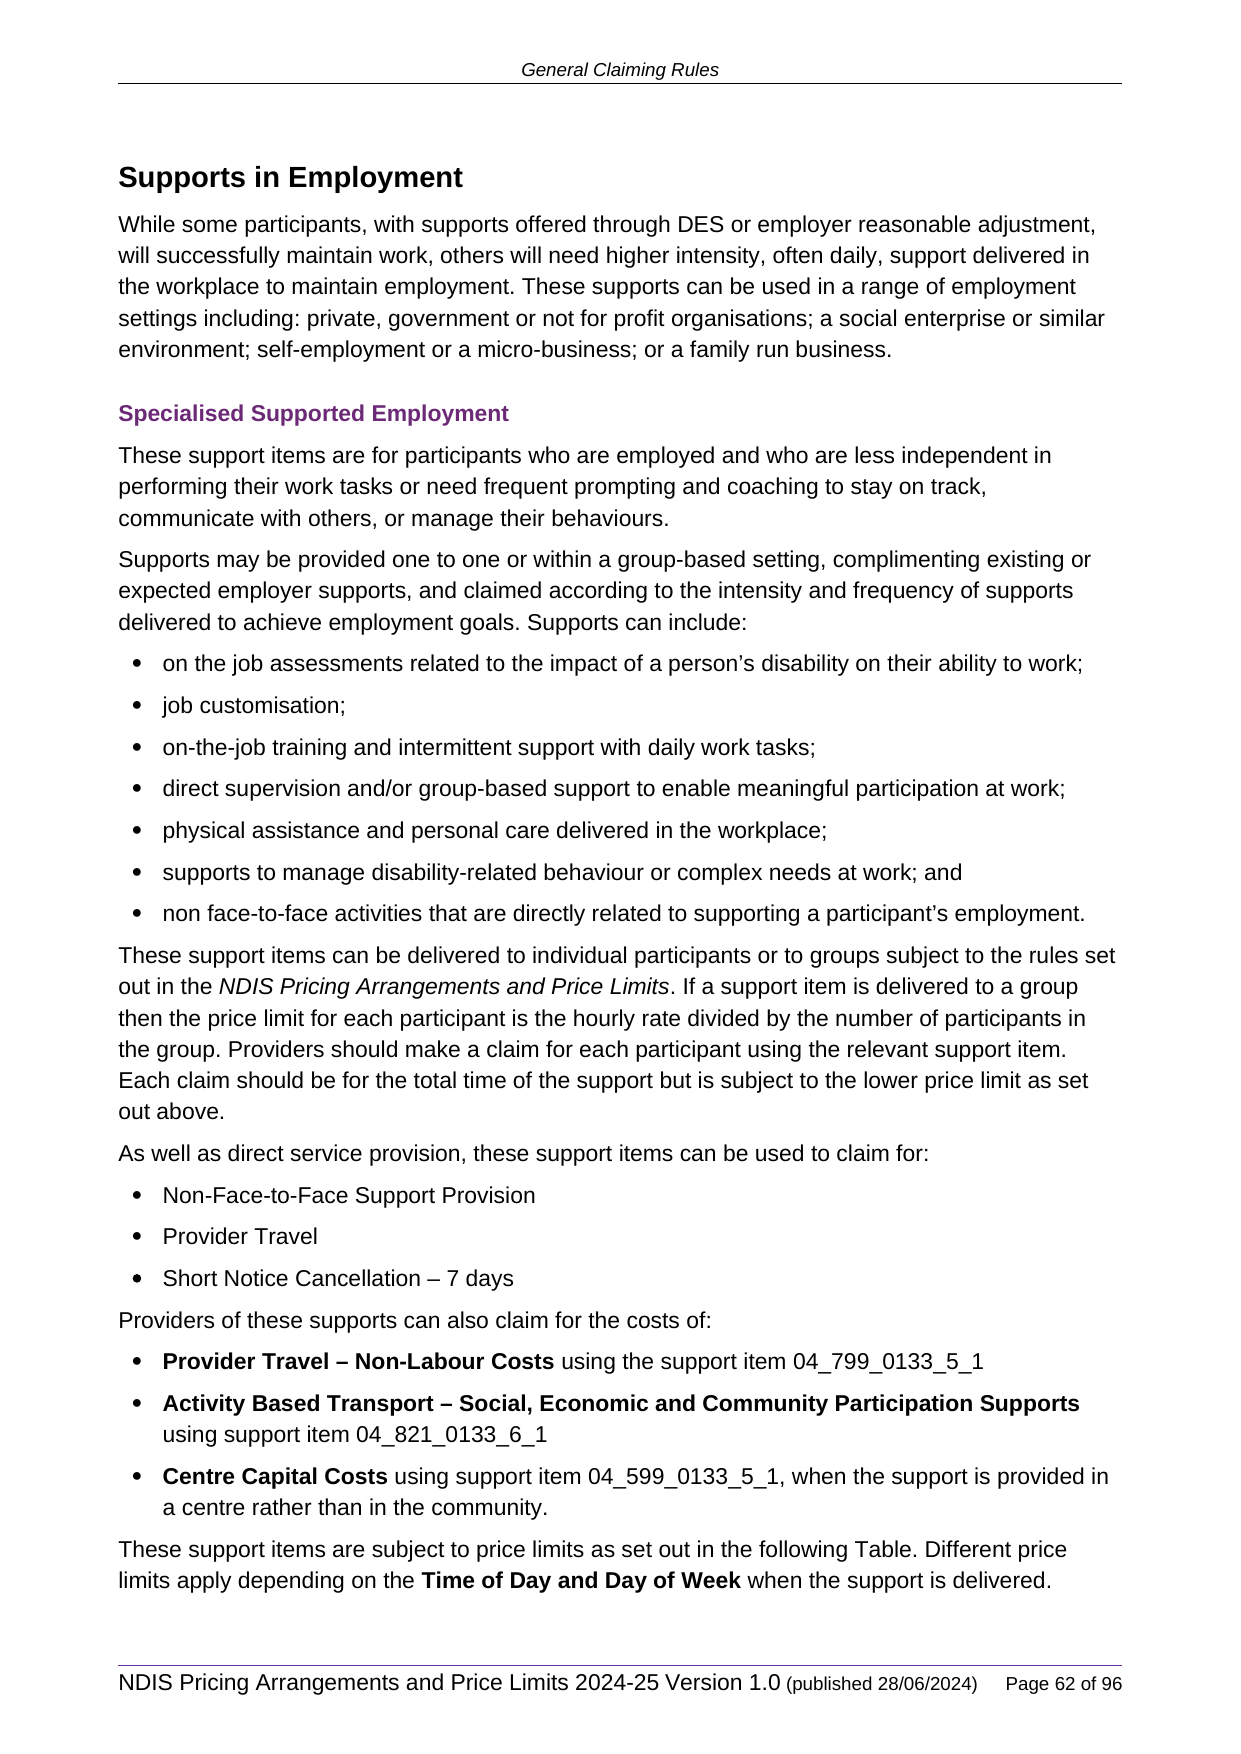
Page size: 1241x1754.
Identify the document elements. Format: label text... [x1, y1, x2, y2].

text Activity Based Transport – Social, Economic and Community Participation Supports using support item 04_821_0133_6_1 [133, 1385, 1122, 1447]
text non face-to-face activities that are directly related to supporting a participant’s employment. [133, 895, 1122, 927]
text Provider Travel [133, 1218, 1122, 1249]
text Supports may be provided one to one or within a group-based setting, complimenting existing or expected employer supports, and claimed according to the intensity and frequency of supports delivered to achieve employment goals. Supports can include: [118, 541, 1122, 635]
text Provider Travel – Non-Labour Costs using the support item 04_799_0133_5_1 [133, 1343, 1122, 1374]
text job customisation; [133, 687, 1122, 718]
text While some participants, with supports offered through DES or employer reasonable adjustment, will successfully maintain work, others will need higher intensity, often daily, support delivered in the workplace to maintain employment. These supports can be used in a range of employment settings including: private, government or not for profit organisations; a social enterprise or similar environment; self-employment or a micro-business; or a family run business. [118, 206, 1122, 362]
text Centre Capital Costs using support item 04_599_0133_5_1, when the support is provided in a centre rather than in the community. [133, 1458, 1122, 1520]
text Providers of these supports can also claim for the costs of: [118, 1302, 1122, 1333]
subtitle Specialised Supported Employment [118, 395, 1122, 427]
text These support items are for participants who are employed and who are less independent in performing their work tasks or need frequent prompting and coaching to stay on track, communicate with others, or manage their behaviours. [118, 437, 1122, 531]
text Short Notice Cancellation – 7 days [133, 1260, 1122, 1291]
text direct supervision and/or group-based support to enable meaningful participation at work; [133, 770, 1122, 802]
text As well as direct service provision, these support items can be used to claim for: [118, 1135, 1122, 1166]
text physical assistance and personal care delivered in the workplace; [133, 812, 1122, 843]
text These support items are subject to price limits as set out in the following Table. Different price limits apply depending on the Time of Day and Day of Week when the support is delivered. [118, 1531, 1122, 1593]
text on-the-job training and intermittent support with daily work tasks; [133, 729, 1122, 760]
text Non-Face-to-Face Support Provision [133, 1177, 1122, 1208]
text These support items can be delivered to individual participants or to groups subject to the rules set out in the NDIS Pricing Arrangements and Price Limits. If a support item is delivered to a group then the price limit for each participant is the hourly rate divided by the number of participants in the group. Providers should make a claim for each participant using the relevant support item. Each claim should be for the total time of the support but is subject to the lower price limit as set out above. [118, 937, 1122, 1124]
text on the job assessments related to the impact of a person’s disability on their ability to work; [133, 645, 1122, 677]
text supports to manage disability-related behaviour or complex needs at work; and [133, 854, 1122, 885]
subtitle Supports in Employment [118, 160, 1122, 193]
